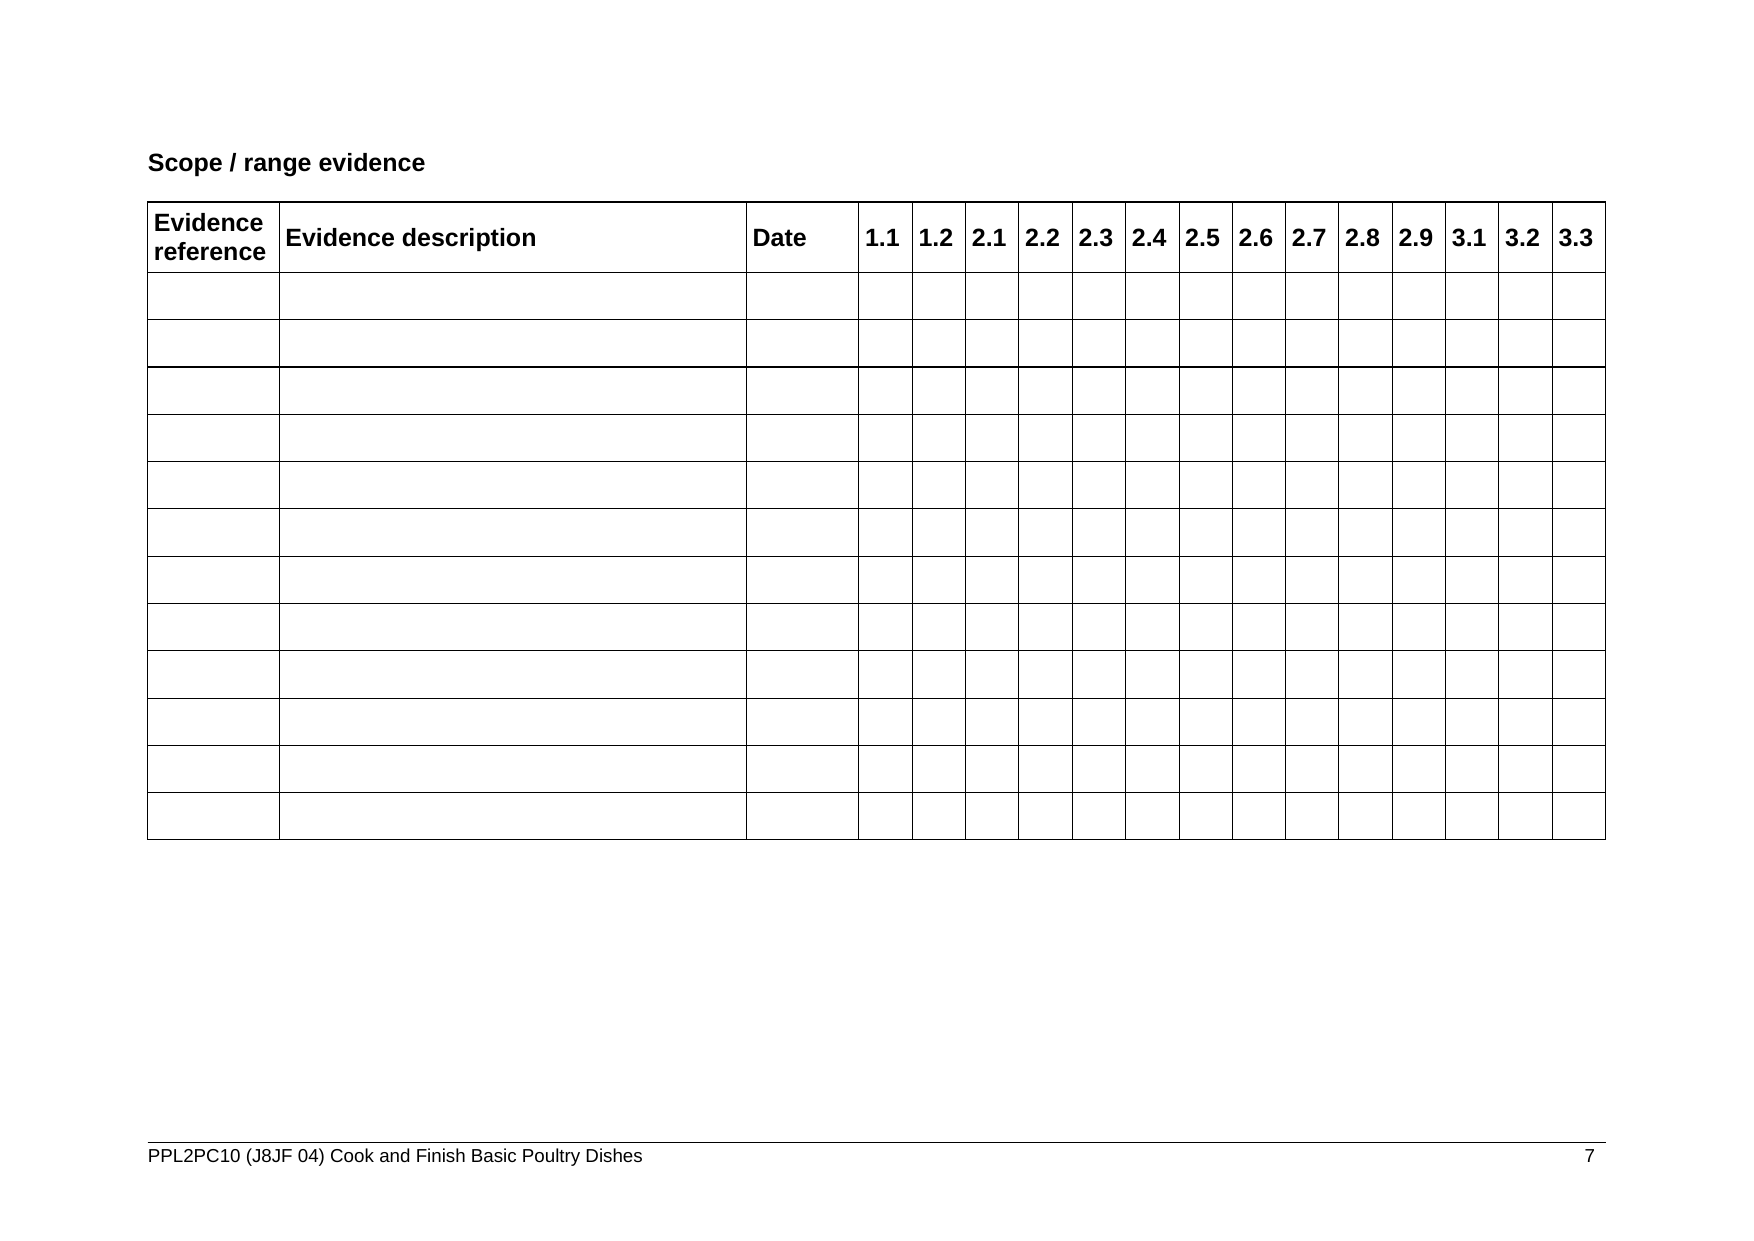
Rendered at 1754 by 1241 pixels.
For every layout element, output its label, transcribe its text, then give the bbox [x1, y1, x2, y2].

table_cell [1180, 415, 1232, 461]
table_cell [1553, 462, 1605, 508]
table_cell [1499, 604, 1552, 650]
table_cell [280, 462, 746, 508]
table_cell [859, 604, 912, 650]
table_cell [1339, 793, 1392, 839]
table_cell [1286, 793, 1338, 839]
table_cell [1286, 415, 1338, 461]
table_cell [1446, 415, 1498, 461]
table_cell [1339, 462, 1392, 508]
table_cell [1073, 604, 1125, 650]
table_header 2.1 [966, 203, 1018, 272]
table_cell [148, 415, 279, 461]
table_cell [280, 320, 746, 366]
table_cell [1019, 793, 1072, 839]
table_cell [1499, 273, 1552, 319]
table_cell [1553, 793, 1605, 839]
table_cell [1019, 273, 1072, 319]
table_header 1.2 [913, 203, 965, 272]
table_cell [913, 557, 965, 603]
table_cell [913, 699, 965, 745]
table_cell [1180, 604, 1232, 650]
table_cell [859, 699, 912, 745]
table_cell [1019, 699, 1072, 745]
table_header Date [747, 203, 858, 272]
table_cell [1393, 462, 1445, 508]
table_cell [1180, 462, 1232, 508]
table_cell [1019, 368, 1072, 414]
table_cell [1019, 320, 1072, 366]
table_cell [1393, 509, 1445, 556]
table_cell [1019, 746, 1072, 792]
table_header 1.1 [859, 203, 912, 272]
table_cell [1499, 793, 1552, 839]
table_cell [1286, 746, 1338, 792]
table_header 2.3 [1073, 203, 1125, 272]
table_cell [747, 651, 858, 697]
table_header 3.3 [1553, 203, 1605, 272]
table_cell [148, 699, 279, 745]
table_cell [1126, 557, 1179, 603]
table_header 2.6 [1233, 203, 1285, 272]
table_cell [1393, 415, 1445, 461]
table_cell [966, 320, 1018, 366]
table_cell [1339, 557, 1392, 603]
table_cell [1446, 651, 1498, 697]
table_cell [859, 368, 912, 414]
table_cell [747, 604, 858, 650]
table_cell [859, 273, 912, 319]
table_cell [1553, 746, 1605, 792]
table_cell [148, 509, 279, 556]
table_cell [280, 557, 746, 603]
table_cell [1073, 415, 1125, 461]
table_cell [1553, 651, 1605, 697]
table_cell [1126, 509, 1179, 556]
table_cell [280, 746, 746, 792]
table_cell [1073, 557, 1125, 603]
table_cell [1233, 415, 1285, 461]
table_cell [1339, 415, 1392, 461]
table_cell [1553, 699, 1605, 745]
table_header 2.7 [1286, 203, 1338, 272]
table_cell [1233, 273, 1285, 319]
table_cell [1393, 699, 1445, 745]
table_cell [1180, 509, 1232, 556]
table_header 2.2 [1019, 203, 1072, 272]
table_cell [1446, 793, 1498, 839]
table_cell [1446, 273, 1498, 319]
table_cell [1126, 651, 1179, 697]
table_cell [1233, 509, 1285, 556]
table_cell [280, 368, 746, 414]
table_cell [1233, 793, 1285, 839]
table_cell [1073, 651, 1125, 697]
table_cell [913, 746, 965, 792]
table_cell [966, 651, 1018, 697]
table_cell [1446, 557, 1498, 603]
table_cell [1339, 604, 1392, 650]
table_cell [859, 509, 912, 556]
table_cell [148, 604, 279, 650]
table_cell [1233, 320, 1285, 366]
table_cell [1393, 793, 1445, 839]
table_cell [148, 746, 279, 792]
table_cell [747, 557, 858, 603]
table_cell [1393, 273, 1445, 319]
table_cell [1499, 320, 1552, 366]
table_cell [1126, 320, 1179, 366]
table_cell [1499, 368, 1552, 414]
table_header 2.9 [1393, 203, 1445, 272]
table_cell [859, 746, 912, 792]
table_header 3.1 [1446, 203, 1498, 272]
table_cell [1553, 273, 1605, 319]
table_cell [1339, 368, 1392, 414]
table_cell [1393, 320, 1445, 366]
table_cell [1073, 793, 1125, 839]
table_header 2.4 [1126, 203, 1179, 272]
table_cell [913, 509, 965, 556]
table_cell [1126, 273, 1179, 319]
table_cell [1073, 746, 1125, 792]
table_cell [1073, 368, 1125, 414]
table_cell [1339, 699, 1392, 745]
table_cell [1393, 557, 1445, 603]
table_cell [1073, 699, 1125, 745]
table_cell [1339, 320, 1392, 366]
table_cell [747, 699, 858, 745]
table_cell [1126, 368, 1179, 414]
table_cell [966, 368, 1018, 414]
table_cell [1126, 793, 1179, 839]
table_cell [913, 462, 965, 508]
table_cell [1553, 320, 1605, 366]
table_cell [859, 320, 912, 366]
table_cell [1286, 509, 1338, 556]
table_cell [913, 273, 965, 319]
table_cell [1286, 557, 1338, 603]
table_cell [1393, 651, 1445, 697]
table_cell [1073, 509, 1125, 556]
table_cell [966, 415, 1018, 461]
table_cell [1553, 415, 1605, 461]
table_cell [913, 415, 965, 461]
table_header Evidence reference [148, 203, 279, 272]
table_cell [1019, 651, 1072, 697]
table_cell [1499, 557, 1552, 603]
table_cell [1553, 368, 1605, 414]
table_cell [148, 651, 279, 697]
table_cell [1180, 699, 1232, 745]
table_cell [148, 557, 279, 603]
table_cell [1553, 509, 1605, 556]
table_cell [859, 462, 912, 508]
table_cell [747, 462, 858, 508]
table_cell [1073, 462, 1125, 508]
table_cell [1286, 273, 1338, 319]
table_cell [859, 651, 912, 697]
table_cell [1446, 368, 1498, 414]
table_cell [280, 273, 746, 319]
table_cell [1019, 604, 1072, 650]
table_cell [1233, 368, 1285, 414]
table_cell [280, 415, 746, 461]
table_cell [148, 273, 279, 319]
table_cell [280, 699, 746, 745]
table_cell [1180, 273, 1232, 319]
table_cell [1073, 273, 1125, 319]
table_header Evidence description [280, 203, 746, 272]
table_cell [1446, 320, 1498, 366]
table_cell [1446, 462, 1498, 508]
table_cell [966, 557, 1018, 603]
table_cell [747, 273, 858, 319]
table_cell [913, 793, 965, 839]
table_header 3.2 [1499, 203, 1552, 272]
table_cell [859, 557, 912, 603]
table_cell [1446, 604, 1498, 650]
table_cell [747, 509, 858, 556]
table_cell [1286, 462, 1338, 508]
table_cell [1339, 273, 1392, 319]
table_cell [1446, 699, 1498, 745]
table_cell [1499, 415, 1552, 461]
table_cell [966, 604, 1018, 650]
table_cell [1393, 368, 1445, 414]
table_cell [913, 320, 965, 366]
table_cell [747, 746, 858, 792]
table_cell [859, 793, 912, 839]
table_cell [1180, 557, 1232, 603]
table_cell [280, 604, 746, 650]
subtitle Scope / range evidence [148, 148, 1606, 176]
table_cell [1553, 604, 1605, 650]
table_cell [1286, 604, 1338, 650]
table_cell [1339, 509, 1392, 556]
table_cell [859, 415, 912, 461]
table_cell [1180, 320, 1232, 366]
table_cell [1393, 604, 1445, 650]
table_cell [148, 462, 279, 508]
table_cell [1499, 509, 1552, 556]
table_cell [1180, 793, 1232, 839]
table_cell [1446, 746, 1498, 792]
table_cell [1126, 415, 1179, 461]
table_cell [913, 651, 965, 697]
table_cell [966, 462, 1018, 508]
table_cell [1233, 699, 1285, 745]
table_cell [1180, 368, 1232, 414]
table_cell [966, 699, 1018, 745]
table_cell [1126, 699, 1179, 745]
table_cell [966, 273, 1018, 319]
table_cell [1499, 651, 1552, 697]
table_cell [1393, 746, 1445, 792]
table_cell [1499, 746, 1552, 792]
table_cell [280, 793, 746, 839]
table_cell [1553, 557, 1605, 603]
table_cell [148, 368, 279, 414]
table_cell [1499, 699, 1552, 745]
table_cell [747, 415, 858, 461]
table_cell [1126, 604, 1179, 650]
table_cell [1180, 746, 1232, 792]
table_cell [747, 793, 858, 839]
table_header 2.8 [1339, 203, 1392, 272]
table_cell [148, 793, 279, 839]
table_cell [1073, 320, 1125, 366]
table_cell [913, 604, 965, 650]
table_cell [1233, 462, 1285, 508]
table_cell [1286, 368, 1338, 414]
table_cell [280, 509, 746, 556]
table_cell [1286, 699, 1338, 745]
table_cell [148, 320, 279, 366]
table_cell [747, 368, 858, 414]
table_cell [1499, 462, 1552, 508]
table_cell [1233, 746, 1285, 792]
table_cell [1446, 509, 1498, 556]
table_cell [1339, 651, 1392, 697]
table_cell [1126, 746, 1179, 792]
table_cell [1180, 651, 1232, 697]
table_cell [1339, 746, 1392, 792]
table_cell [747, 320, 858, 366]
table_cell [1286, 320, 1338, 366]
table_cell [280, 651, 746, 697]
table_cell [1233, 651, 1285, 697]
table_cell [913, 368, 965, 414]
table_cell [1126, 462, 1179, 508]
table_header 2.5 [1180, 203, 1232, 272]
table_cell [1019, 557, 1072, 603]
table_cell [966, 746, 1018, 792]
table_cell [1019, 415, 1072, 461]
table_cell [1286, 651, 1338, 697]
table_cell [1019, 509, 1072, 556]
table_cell [1233, 604, 1285, 650]
table_cell [966, 793, 1018, 839]
table_cell [1233, 557, 1285, 603]
table_cell [966, 509, 1018, 556]
table_cell [1019, 462, 1072, 508]
